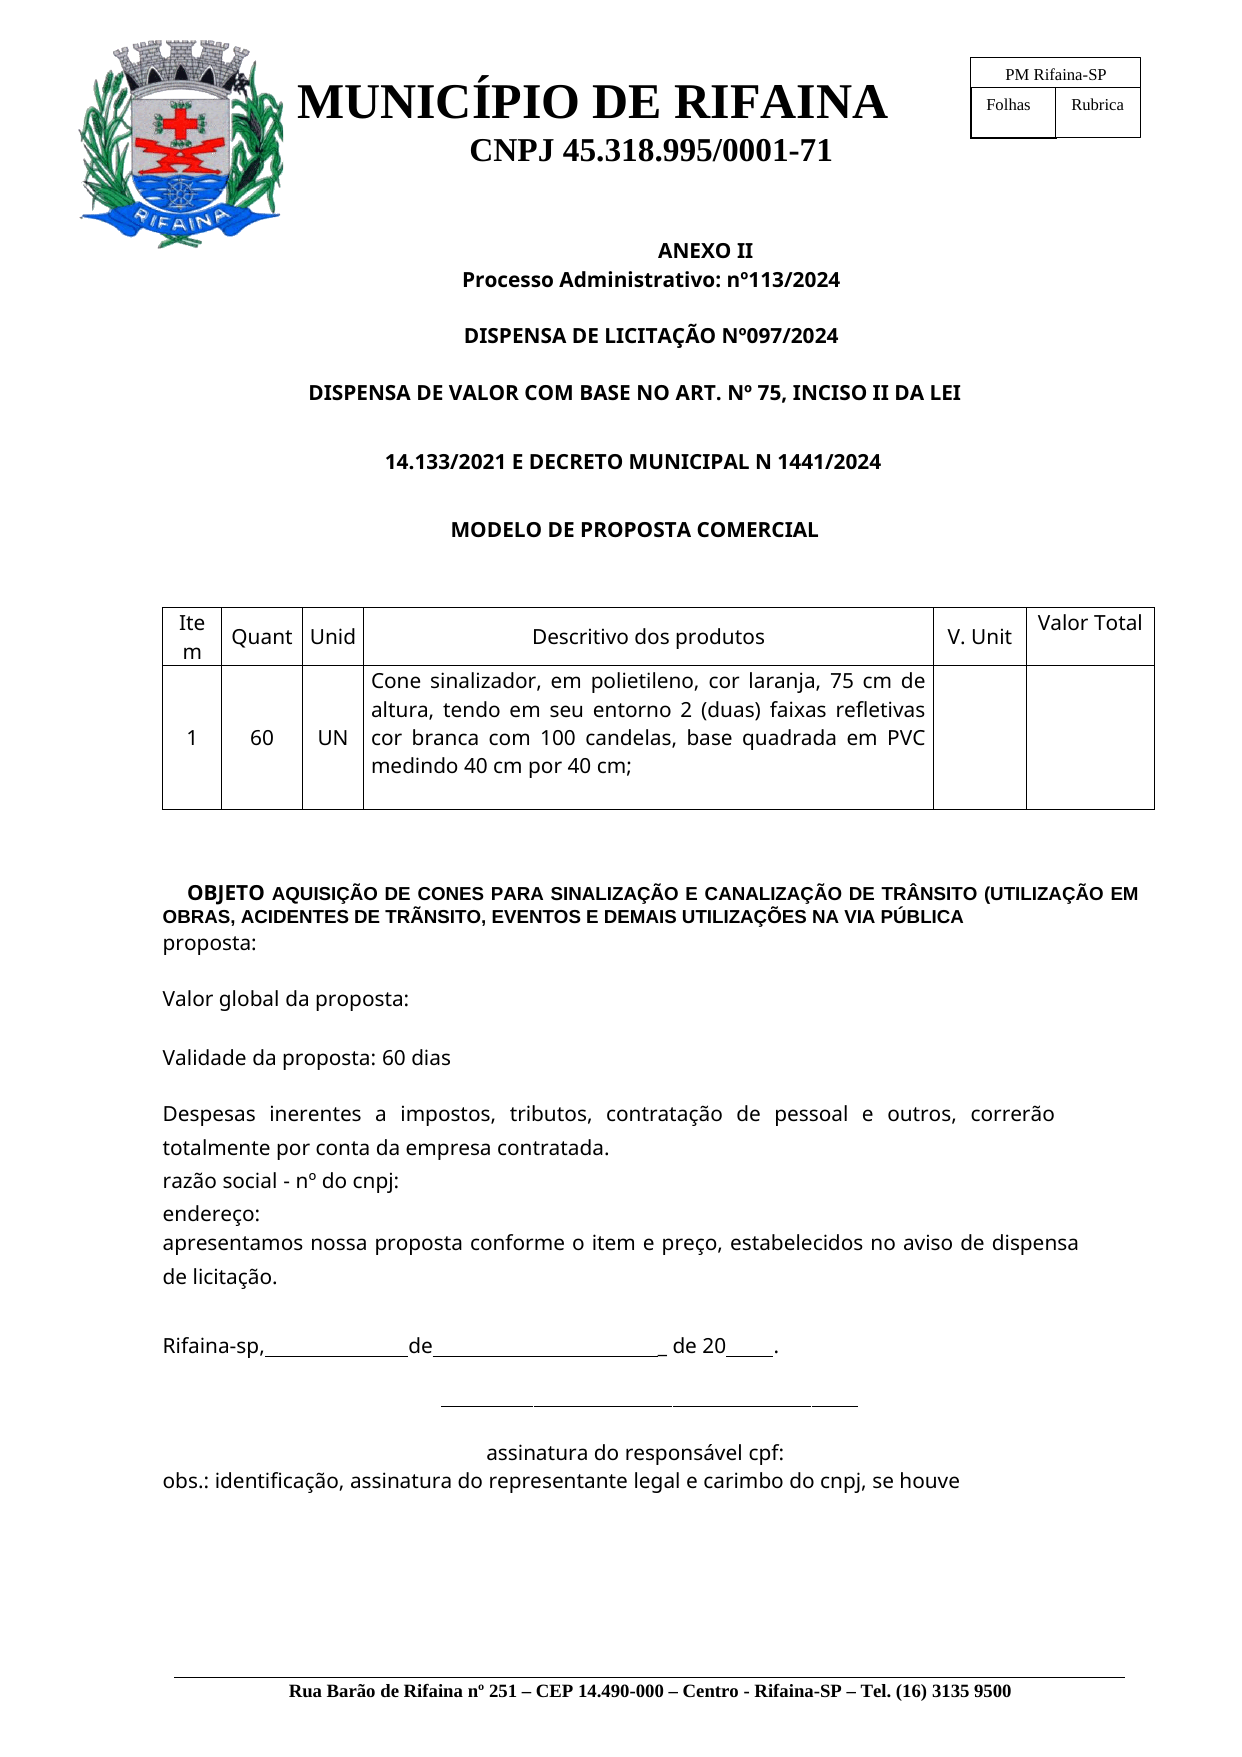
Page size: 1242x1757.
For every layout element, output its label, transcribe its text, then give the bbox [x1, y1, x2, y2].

text proposta: [162, 928, 1139, 956]
text Processo Administrativo: nº113/2024 [162, 265, 1139, 293]
table_header Unid [303, 608, 363, 665]
table_header Valor Total [1027, 608, 1154, 665]
text MODELO DE PROPOSTA COMERCIAL [257, 515, 1012, 543]
text apresentamos nossa proposta conforme o item e preço, estabelecidos no aviso de dispensa de licitação. [162, 1228, 1081, 1291]
table_cell Cone sinalizador, em polietileno, cor laranja, 75 cm de altura, tendo em seu entorno 2 (duas) faixas refletivas cor branca com 100 candelas, base quadrada em PVC medindo 40 cm por 40 cm; [364, 666, 933, 808]
text obs.: identificação, assinatura do representante legal e carimbo do cnpj, se houve [162, 1466, 1139, 1494]
text Valor global da proposta: [162, 984, 1139, 1013]
text assinatura do responsável cpf: [353, 1438, 917, 1466]
table_cell 1 [163, 666, 221, 808]
table_header Quant [222, 608, 302, 665]
table_header Descritivo dos produtos [364, 608, 933, 665]
text Rifaina-sp, de _ de 20 . [162, 1331, 1139, 1360]
text DISPENSA DE VALOR COM BASE NO ART. Nº 75, INCISO II DA LEI 14.133/2021 E DECRETO MUNICIPAL N 1441/2024 [257, 378, 1012, 475]
table_header V. Unit [934, 608, 1026, 665]
text endereço: [162, 1199, 1139, 1228]
text Validade da proposta: 60 dias [162, 1043, 1139, 1071]
table_cell [1027, 666, 1154, 808]
picture [77, 36, 284, 249]
table_header Item [163, 608, 221, 665]
text razão social - nº do cnpj: [162, 1167, 1139, 1195]
text Despesas inerentes a impostos, tributos, contratação de pessoal e outros, correrão totalmente por conta da empresa contratada. [162, 1099, 1056, 1161]
text OBJETO AQUISIÇÃO DE CONES PARA SINALIZAÇÃO E CANALIZAÇÃO DE TRÂNSITO (UTILIZAÇÃO EM OBRAS, ACIDENTES DE TRÃNSITO, EVENTOS E DEMAIS UTILIZAÇÕES NA VIA PÚBLICA [162, 878, 1139, 928]
table_cell [934, 666, 1026, 808]
text DISPENSA DE LICITAÇÃO Nº097/2024 [162, 322, 1139, 350]
text ANEXO II [162, 236, 1139, 265]
table_cell 60 [222, 666, 302, 808]
table_cell UN [303, 666, 363, 808]
